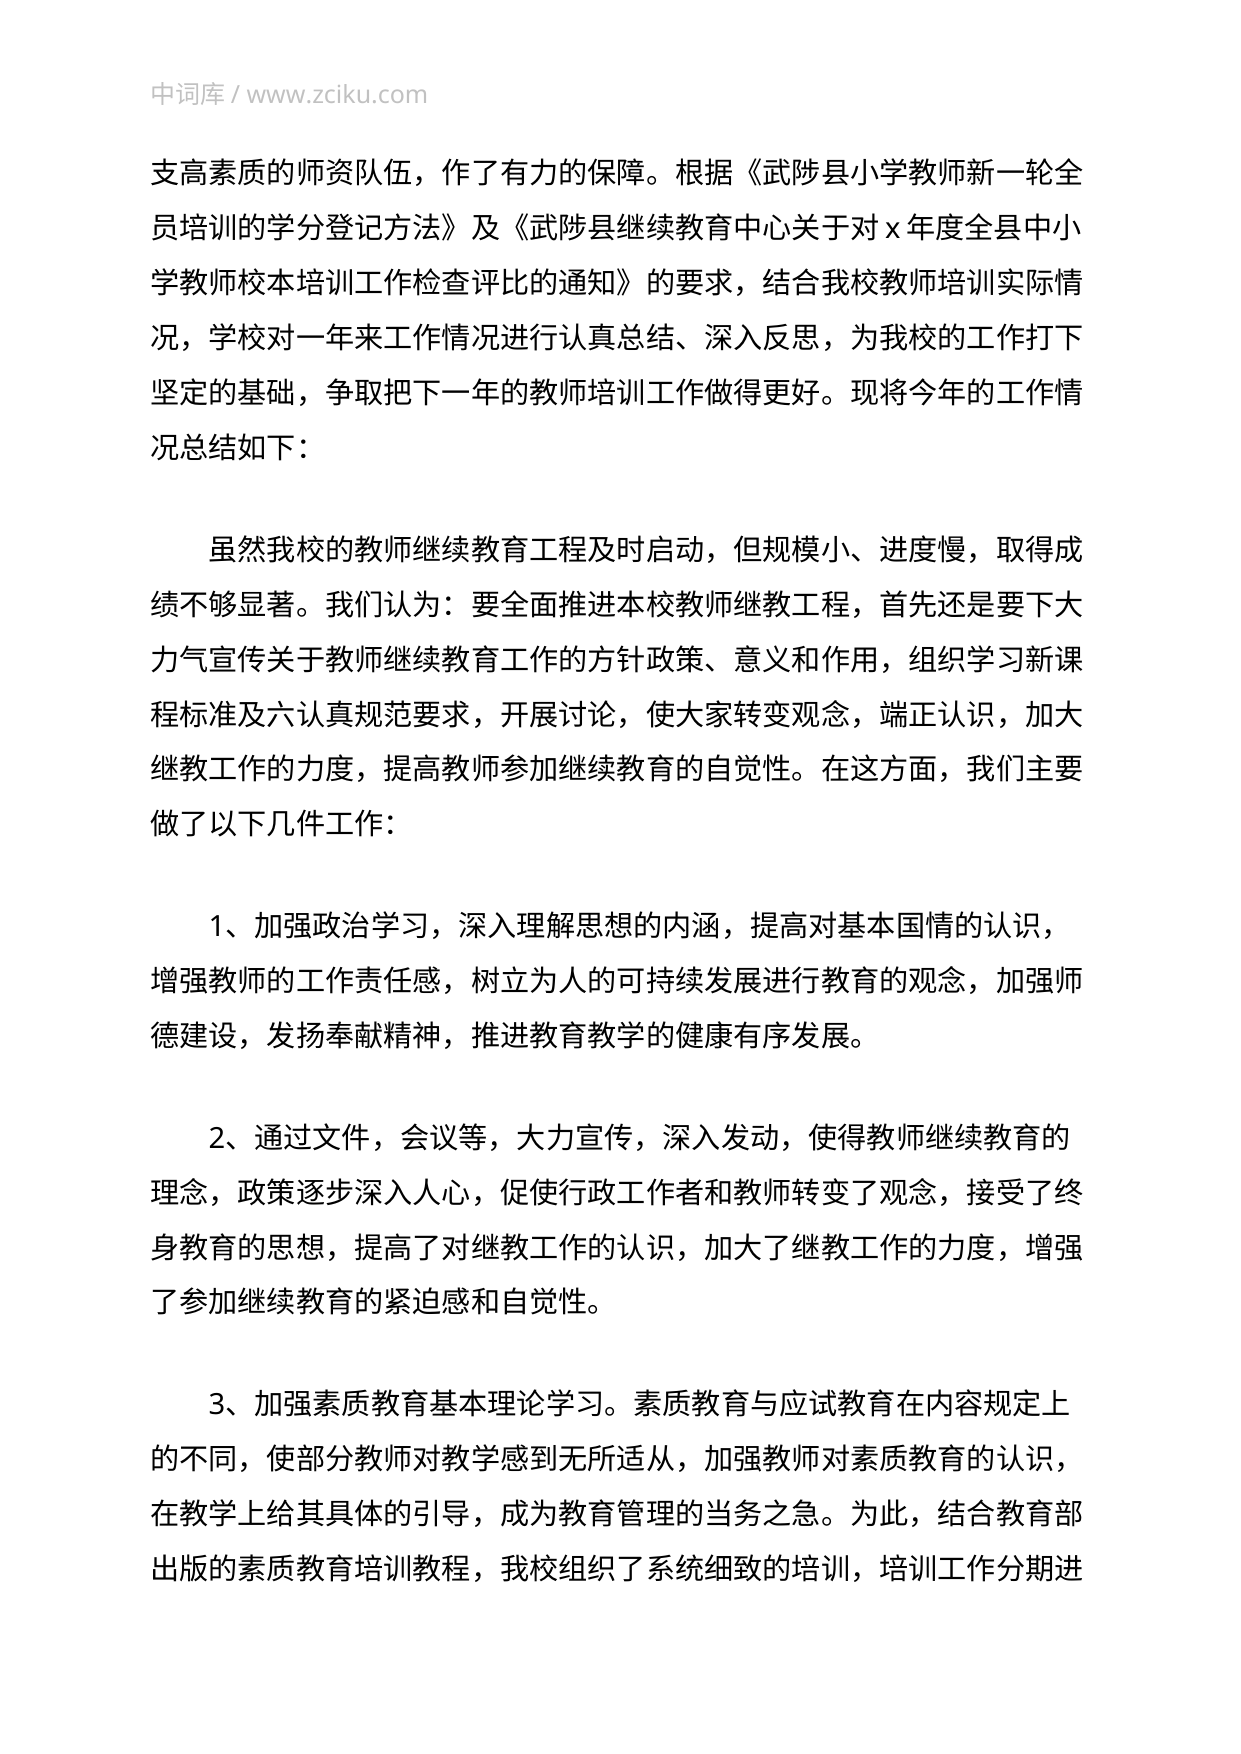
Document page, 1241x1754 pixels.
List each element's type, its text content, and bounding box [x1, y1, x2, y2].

text 2、通过文件，会议等，大力宣传，深入发动，使得教师继续教育的理念，政策逐步深入人心，促使行政工作者和教师转变了观念，接受了终身教育的思想，提高了对继教工作的认识，加大了继教工作的力度，增强了参加继续教育的紧迫感和自觉性。 [150, 1114, 1090, 1321]
text 虽然我校的教师继续教育工程及时启动，但规模小、进度慢，取得成绩不够显著。我们认为：要全面推进本校教师继教工程，首先还是要下大力气宣传关于教师继续教育工作的方针政策、意义和作用，组织学习新课程标准及六认真规范要求，开展讨论，使大家转变观念，端正认识，加大继教工作的力度，提高教师参加继续教育的自觉性。在这方面，我们主要做了以下几件工作： [150, 526, 1090, 843]
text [150, 1381, 1090, 1588]
text 1、加强政治学习，深入理解思想的内涵，提高对基本国情的认识，增强教师的工作责任感，树立为人的可持续发展进行教育的观念，加强师德建设，发扬奉献精神，推进教育教学的健康有序发展。 [150, 903, 1090, 1055]
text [150, 150, 1090, 467]
